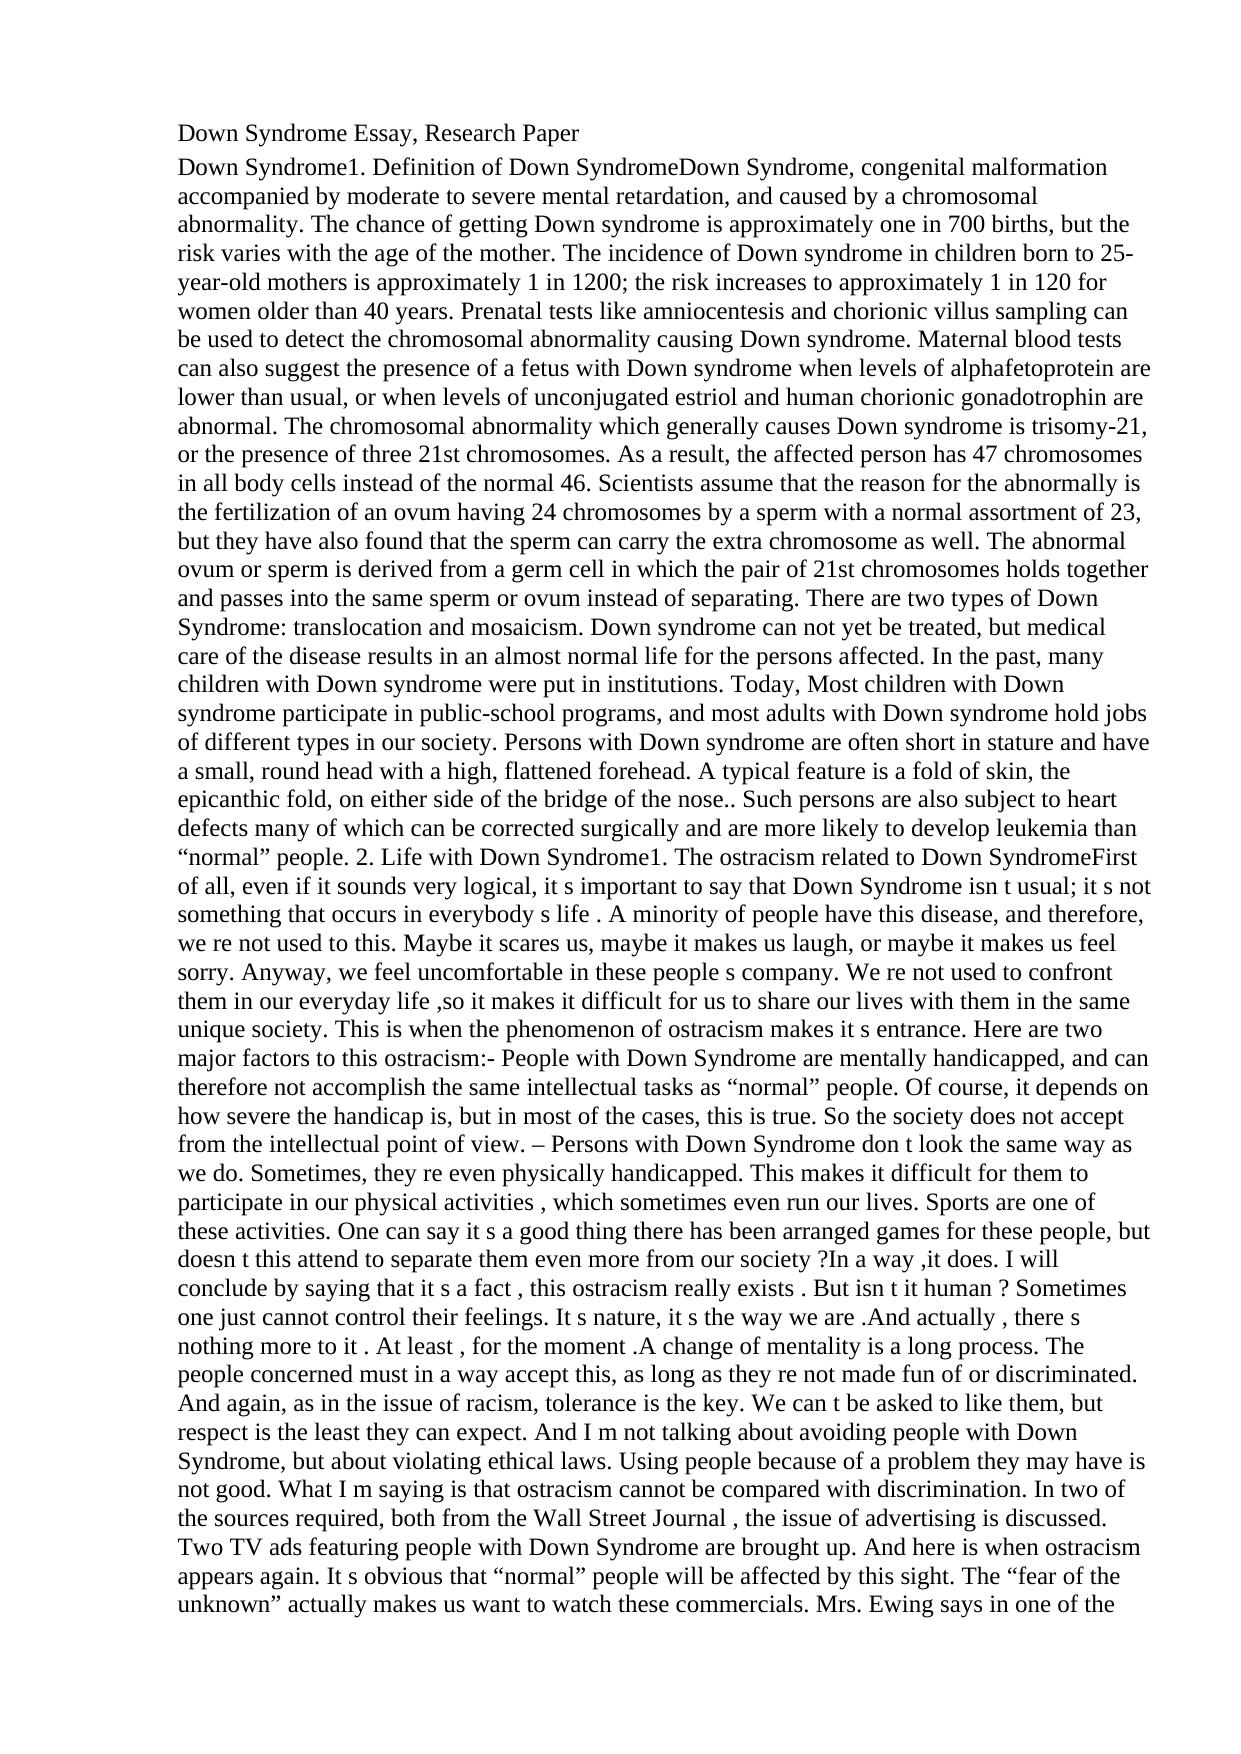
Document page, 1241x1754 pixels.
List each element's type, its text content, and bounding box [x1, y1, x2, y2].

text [177, 152, 1152, 1618]
text Down Syndrome Essay, Research Paper [177, 118, 1152, 147]
